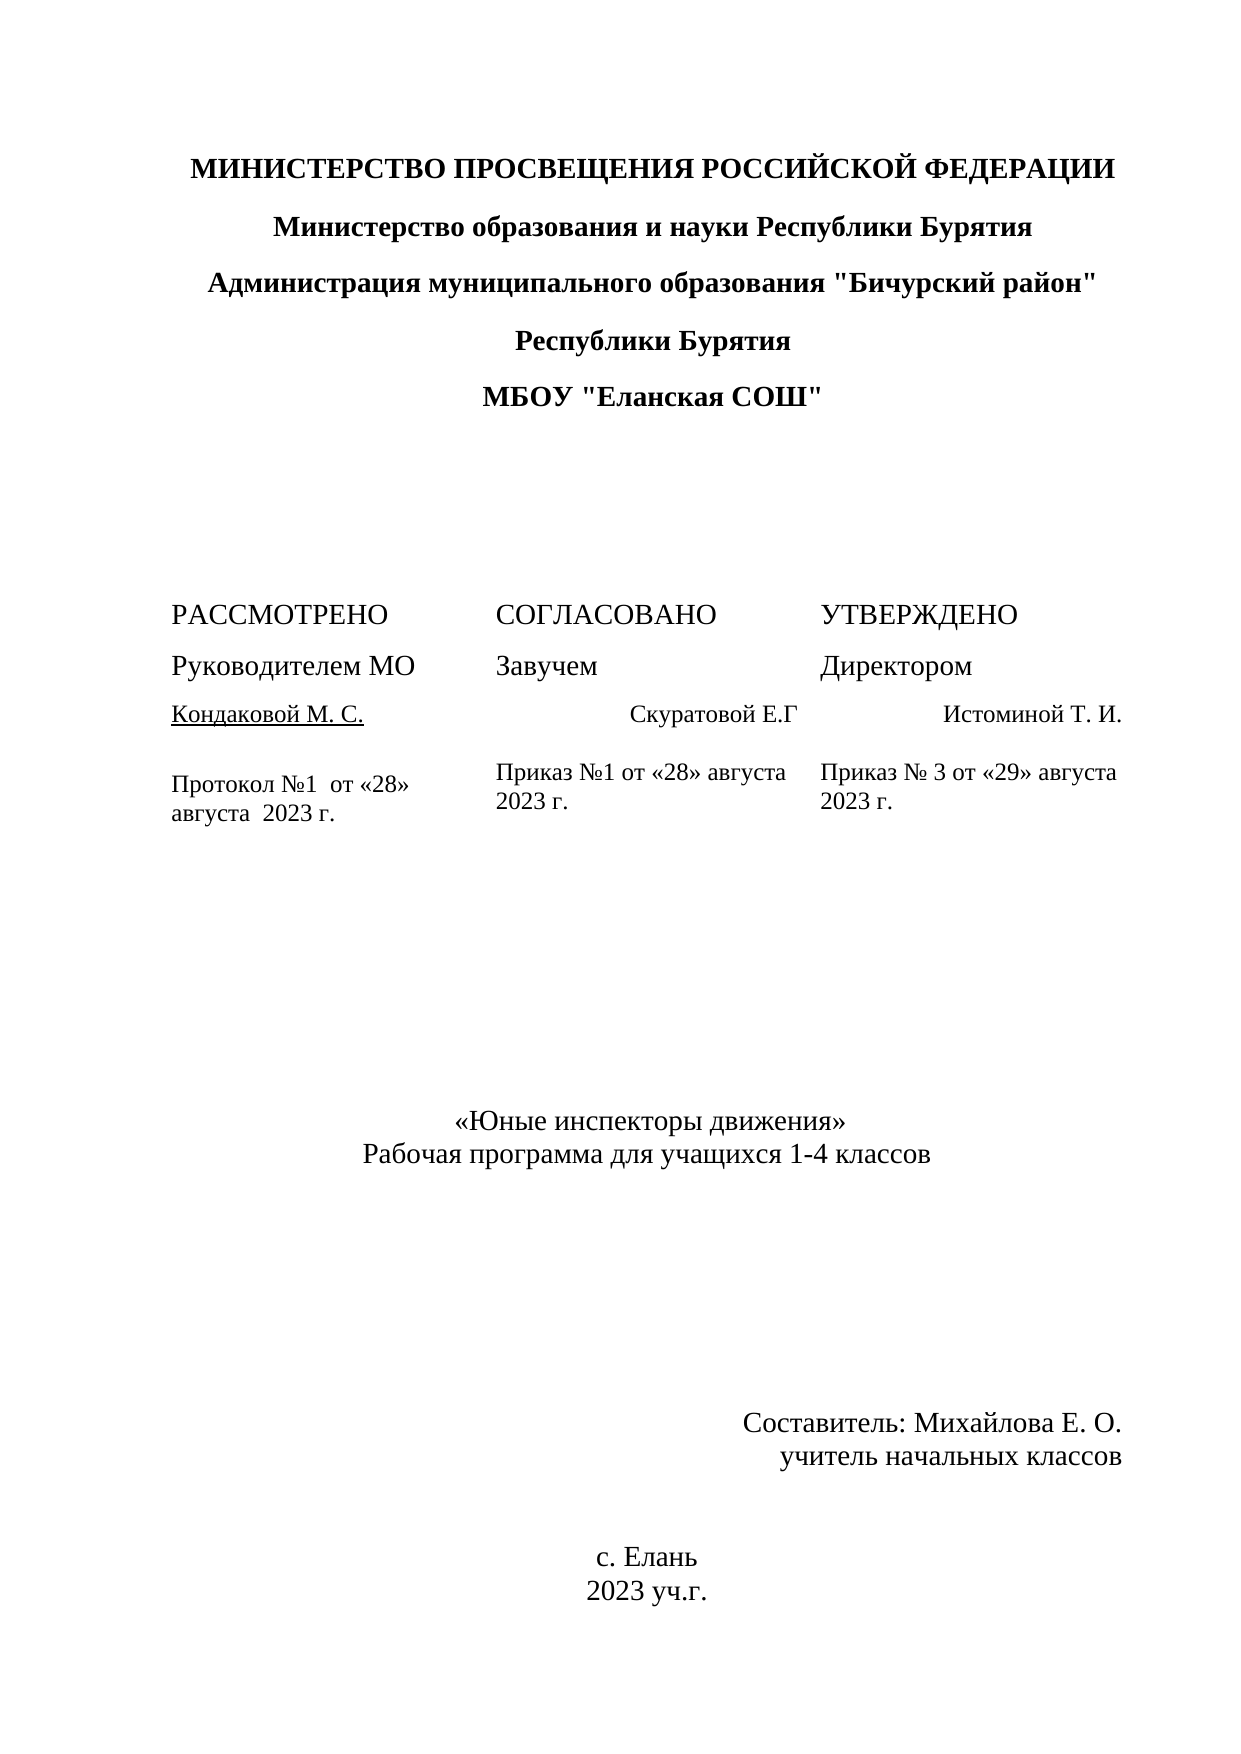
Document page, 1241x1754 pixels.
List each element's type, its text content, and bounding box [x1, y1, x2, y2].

text Министерство образования и науки Республики Бурятия [184, 209, 1122, 242]
text МБОУ "Еланская СОШ" [184, 379, 1122, 413]
table_header СОГЛАСОВАНО Завучем Скуратовой Е.Г Приказ №1 от «28» августа 2023 г. [484, 598, 809, 868]
text учитель начальных классов [171, 1438, 1122, 1472]
text МИНИСТЕРСТВО ПРОСВЕЩЕНИЯ РОССИЙСКОЙ ФЕДЕРАЦИИ [184, 152, 1122, 185]
text 2023 уч.г. [171, 1573, 1122, 1606]
text Администрация муниципального образования "Бичурский район" Республики Бурятия [184, 266, 1122, 356]
table_header РАССМОТРЕНО Руководителем МО Кондаковой М. С. Протокол №1 от «28» августа 2023 г. [160, 598, 484, 868]
text Рабочая программа для учащихся 1-4 классов [171, 1137, 1122, 1170]
text с. Елань [171, 1539, 1122, 1573]
table_header УТВЕРЖДЕНО Директором Истоминой Т. И. Приказ № 3 от «29» августа 2023 г. [809, 598, 1133, 868]
text «Юные инспекторы движения» [171, 1103, 1122, 1137]
text Составитель: Михайлова Е. О. [171, 1405, 1122, 1438]
